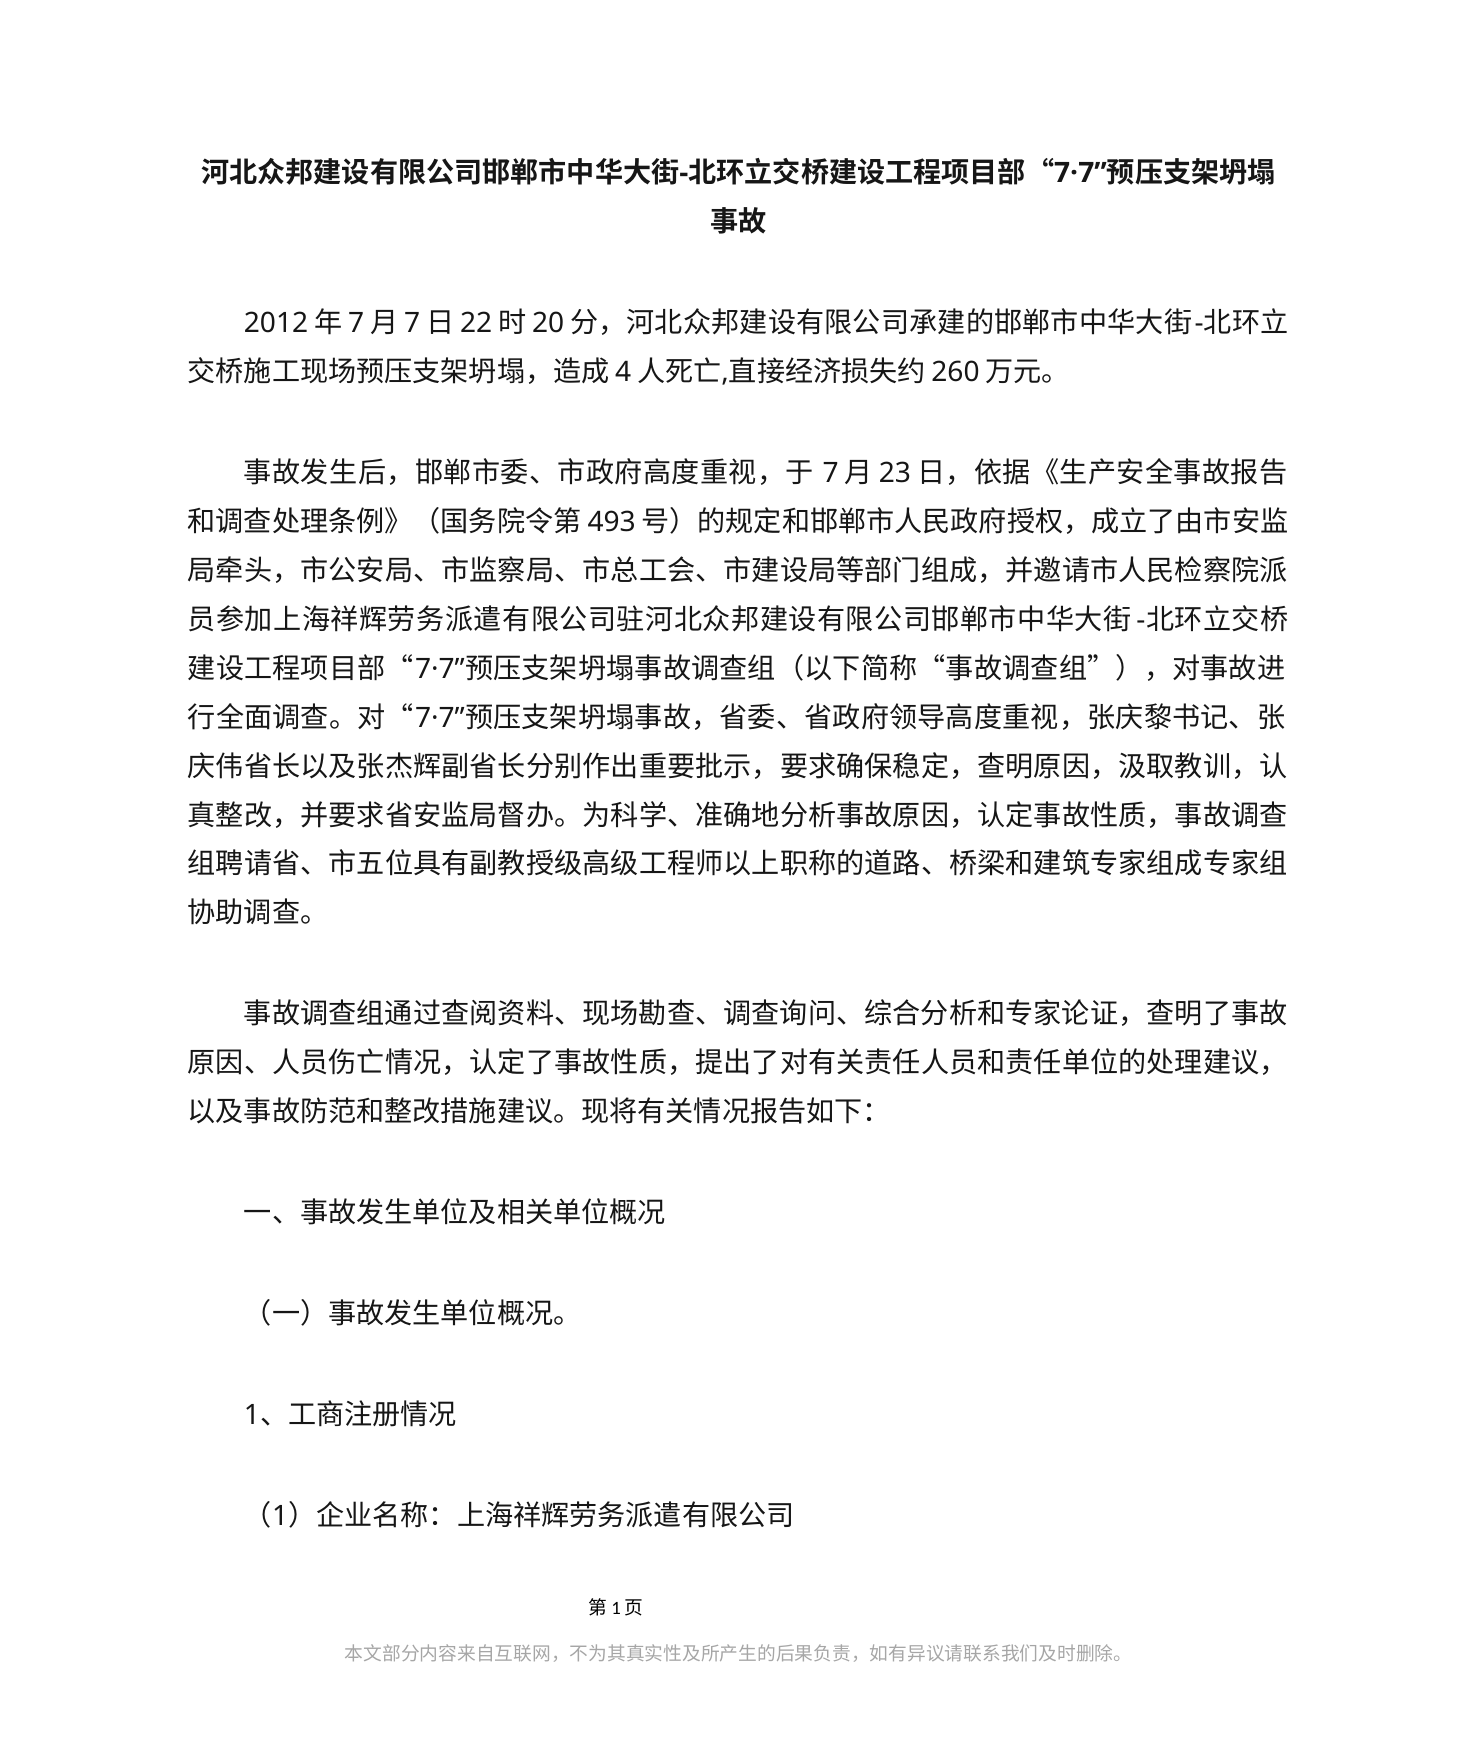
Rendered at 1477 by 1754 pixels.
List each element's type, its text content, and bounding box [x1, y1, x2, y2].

text 1、工商注册情况 [187, 1392, 1289, 1432]
text 河北众邦建设有限公司邯郸市中华大街-北环立交桥建设工程项目部“7·7”预压支架坍塌事故 [187, 150, 1289, 240]
text 事故发生后，邯郸市委、市政府高度重视，于7月23日，依据《生产安全事故报告和调查处理条例》（国务院令第493号）的规定和邯郸市人民政府授权，成立了由市安监局牵头，市公安局、市监察局、市总工会、市建设局等部门组成，并邀请市人民检察院派员参加上海祥辉劳务派遣有限公司驻河北众邦建设有限公司邯郸市中华大街-北环立交桥建设工程项目部“7·7”预压支架坍塌事故调查组（以下简称“事故调查组”），对事故进行全面调查。对“7·7”预压支架坍塌事故，省委、省政府领导高度重视，张庆黎书记、张庆伟省长以及张杰辉副省长分别作出重要批示，要求确保稳定，查明原因，汲取教训，认真整改，并要求省安监局督办。为科学、准确地分析事故原因，认定事故性质，事故调查组聘请省、市五位具有副教授级高级工程师以上职称的道路、桥梁和建筑专家组成专家组协助调查。 [187, 450, 1289, 931]
text 事故调查组通过查阅资料、现场勘查、调查询问、综合分析和专家论证，查明了事故原因、人员伤亡情况，认定了事故性质，提出了对有关责任人员和责任单位的处理建议，以及事故防范和整改措施建议。现将有关情况报告如下： [187, 991, 1289, 1129]
text 2012年7月7日22时20分，河北众邦建设有限公司承建的邯郸市中华大街-北环立交桥施工现场预压支架坍塌，造成4人死亡,直接经济损失约260万元。 [187, 300, 1289, 390]
text （1）企业名称：上海祥辉劳务派遣有限公司 [187, 1493, 1289, 1533]
text 一、事故发生单位及相关单位概况 [187, 1190, 1289, 1230]
text （一）事故发生单位概况。 [187, 1291, 1289, 1331]
